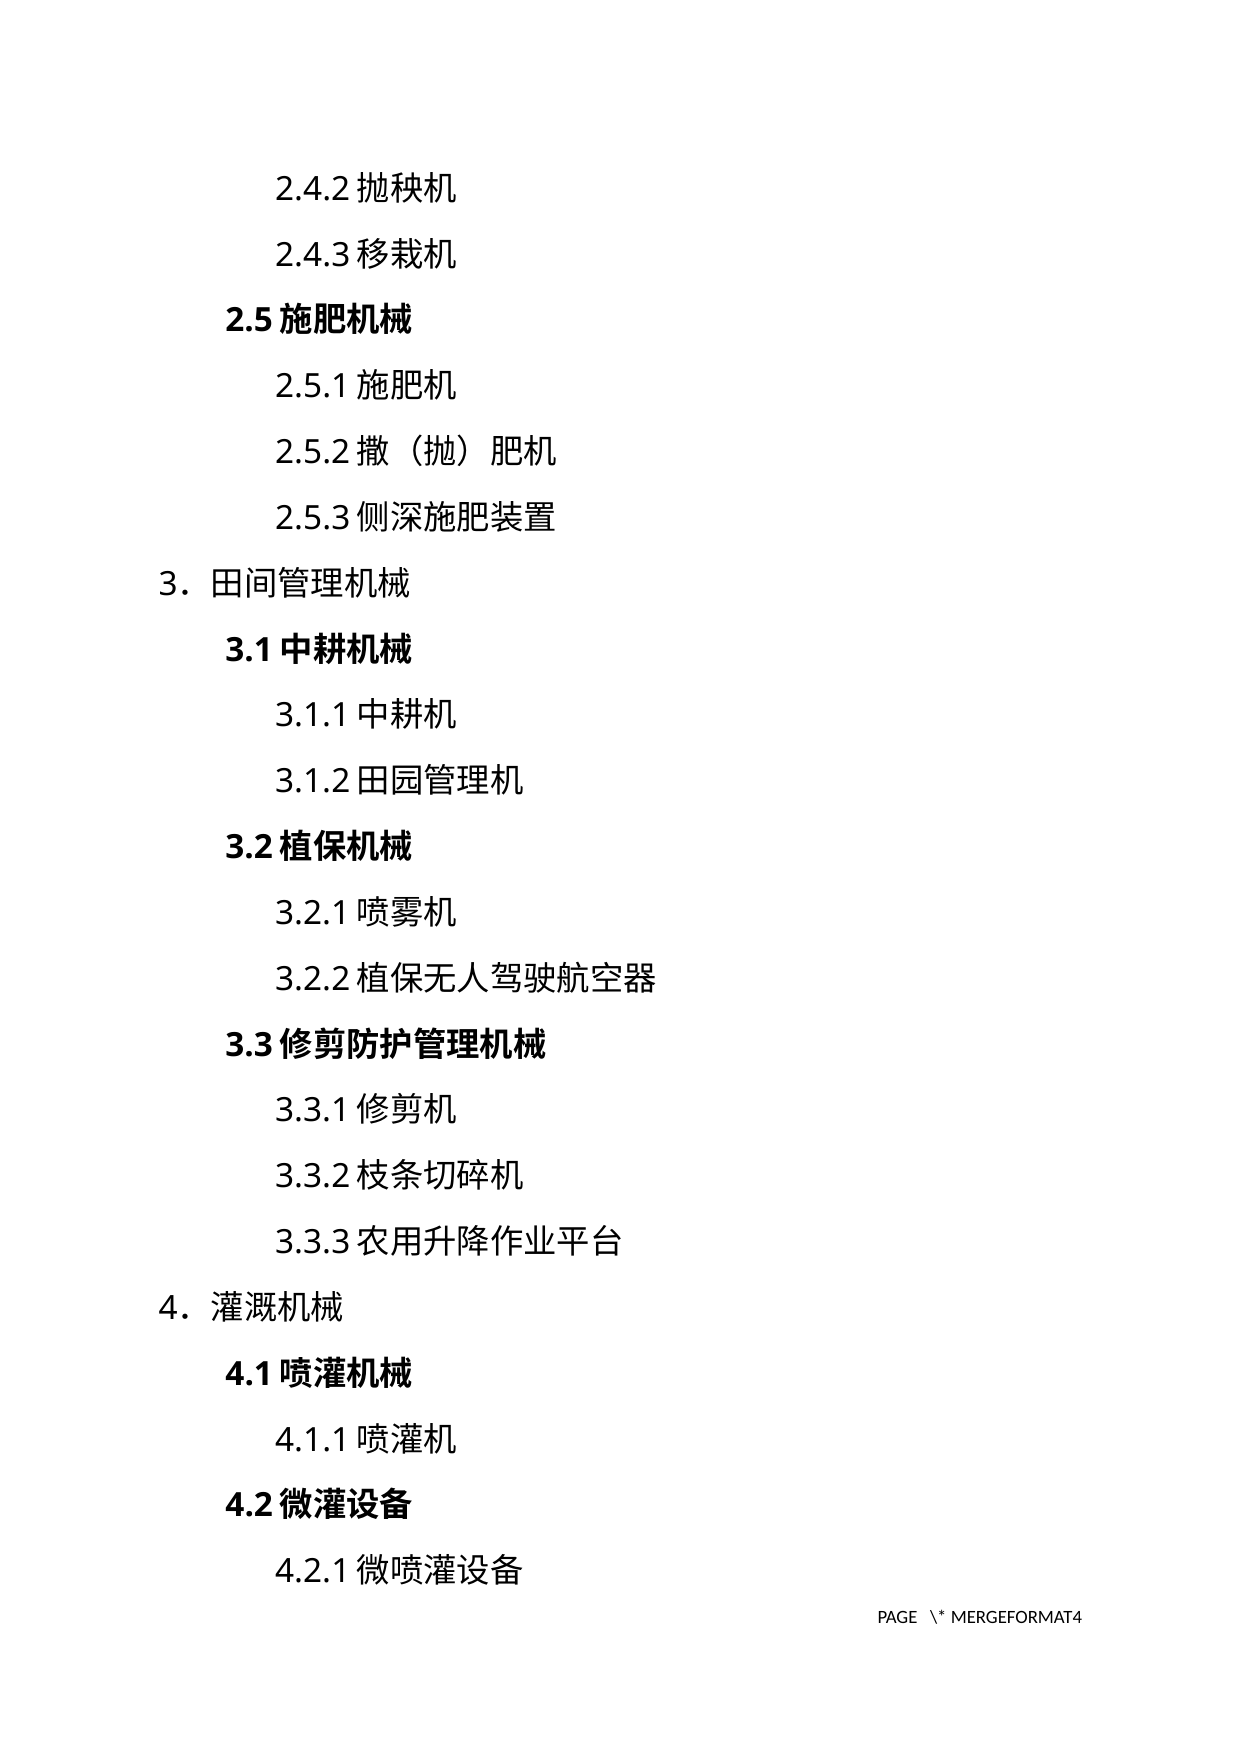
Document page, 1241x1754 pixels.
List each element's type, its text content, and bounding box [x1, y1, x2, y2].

text 3.1.1中耕机 [158, 679, 1082, 745]
text 4．灌溉机械 [158, 1272, 1082, 1338]
text 3.3.2枝条切碎机 [158, 1140, 1082, 1206]
text 2.5.2撒（抛）肥机 [158, 416, 1082, 482]
text 3.3.3农用升降作业平台 [158, 1206, 1082, 1272]
text 3.2植保机械 [158, 811, 1082, 877]
text 2.5.3侧深施肥装置 [158, 482, 1082, 548]
text 3.3.1修剪机 [158, 1074, 1082, 1140]
text 4.1喷灌机械 [158, 1338, 1082, 1404]
text 3.2.2植保无人驾驶航空器 [158, 943, 1082, 1009]
text 3.1.2田园管理机 [158, 745, 1082, 811]
text 2.5施肥机械 [158, 284, 1082, 350]
text 2.5.1施肥机 [158, 350, 1082, 416]
text 3.3修剪防护管理机械 [158, 1009, 1082, 1074]
text 4.2微灌设备 [158, 1469, 1082, 1535]
text 3．田间管理机械 [158, 548, 1082, 614]
text 3.1中耕机械 [158, 614, 1082, 679]
text 2.4.3移栽机 [158, 219, 1082, 284]
text 2.4.2抛秧机 [158, 153, 1082, 219]
text 4.2.1微喷灌设备 [158, 1535, 1082, 1601]
text 3.2.1喷雾机 [158, 877, 1082, 943]
text 4.1.1喷灌机 [158, 1404, 1082, 1469]
